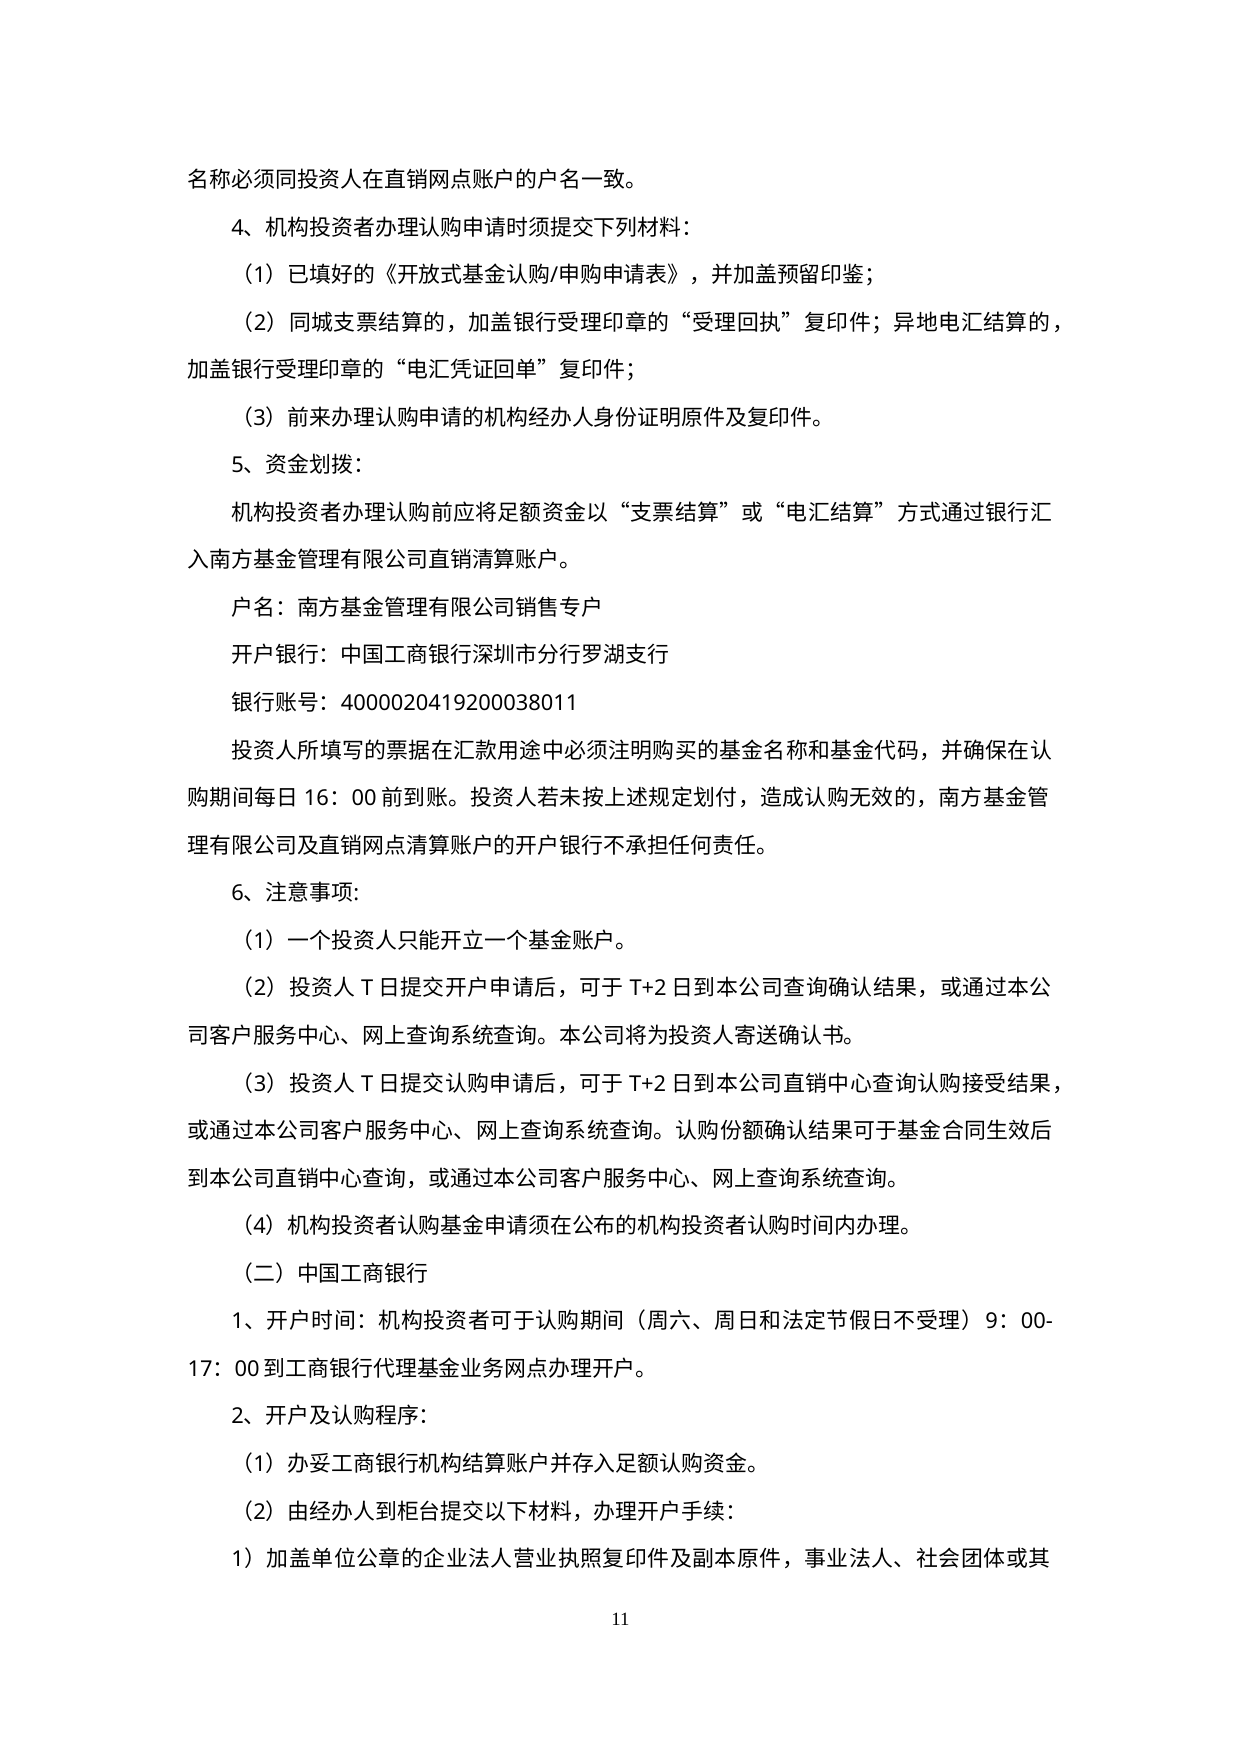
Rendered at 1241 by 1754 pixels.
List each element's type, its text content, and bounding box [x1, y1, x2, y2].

text 5、资金划拨： [187, 447, 1053, 479]
text （2）同城支票结算的，加盖银行受理印章的“受理回执”复印件；异地电汇结算的，加盖银行受理印章的“电汇凭证回单”复印件； [187, 305, 1053, 384]
text （2）投资人T日提交开户申请后，可于T+2日到本公司查询确认结果，或通过本公司客户服务中心、网上查询系统查询。本公司将为投资人寄送确认书。 [187, 970, 1053, 1050]
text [187, 1541, 1053, 1573]
text 机构投资者办理认购前应将足额资金以“支票结算”或“电汇结算”方式通过银行汇入南方基金管理有限公司直销清算账户。 [187, 495, 1053, 574]
text （2）由经办人到柜台提交以下材料，办理开户手续： [187, 1494, 1053, 1525]
text 2、开户及认购程序： [187, 1398, 1053, 1430]
text （4）机构投资者认购基金申请须在公布的机构投资者认购时间内办理。 [187, 1208, 1053, 1240]
text 银行账号：4000020419200038011 [187, 685, 1053, 717]
text （3）前来办理认购申请的机构经办人身份证明原件及复印件。 [187, 400, 1053, 432]
text 6、注意事项: [187, 875, 1053, 907]
text 4、机构投资者办理认购申请时须提交下列材料： [187, 209, 1053, 241]
text （1）办妥工商银行机构结算账户并存入足额认购资金。 [187, 1446, 1053, 1478]
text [187, 162, 1053, 194]
text 1、开户时间：机构投资者可于认购期间（周六、周日和法定节假日不受理）9：00-17：00到工商银行代理基金业务网点办理开户。 [187, 1303, 1053, 1383]
text （1）一个投资人只能开立一个基金账户。 [187, 923, 1053, 954]
text 开户银行：中国工商银行深圳市分行罗湖支行 [187, 637, 1053, 669]
text 户名：南方基金管理有限公司销售专户 [187, 590, 1053, 622]
text （3）投资人T日提交认购申请后，可于T+2日到本公司直销中心查询认购接受结果，或通过本公司客户服务中心、网上查询系统查询。认购份额确认结果可于基金合同生效后到本公司直销中心查询，或通过本公司客户服务中心、网上查询系统查询。 [187, 1066, 1053, 1192]
text （二）中国工商银行 [187, 1256, 1053, 1287]
text （1）已填好的《开放式基金认购/申购申请表》，并加盖预留印鉴； [187, 257, 1053, 289]
text 投资人所填写的票据在汇款用途中必须注明购买的基金名称和基金代码，并确保在认购期间每日16：00前到账。投资人若未按上述规定划付，造成认购无效的，南方基金管理有限公司及直销网点清算账户的开户银行不承担任何责任。 [187, 733, 1053, 859]
